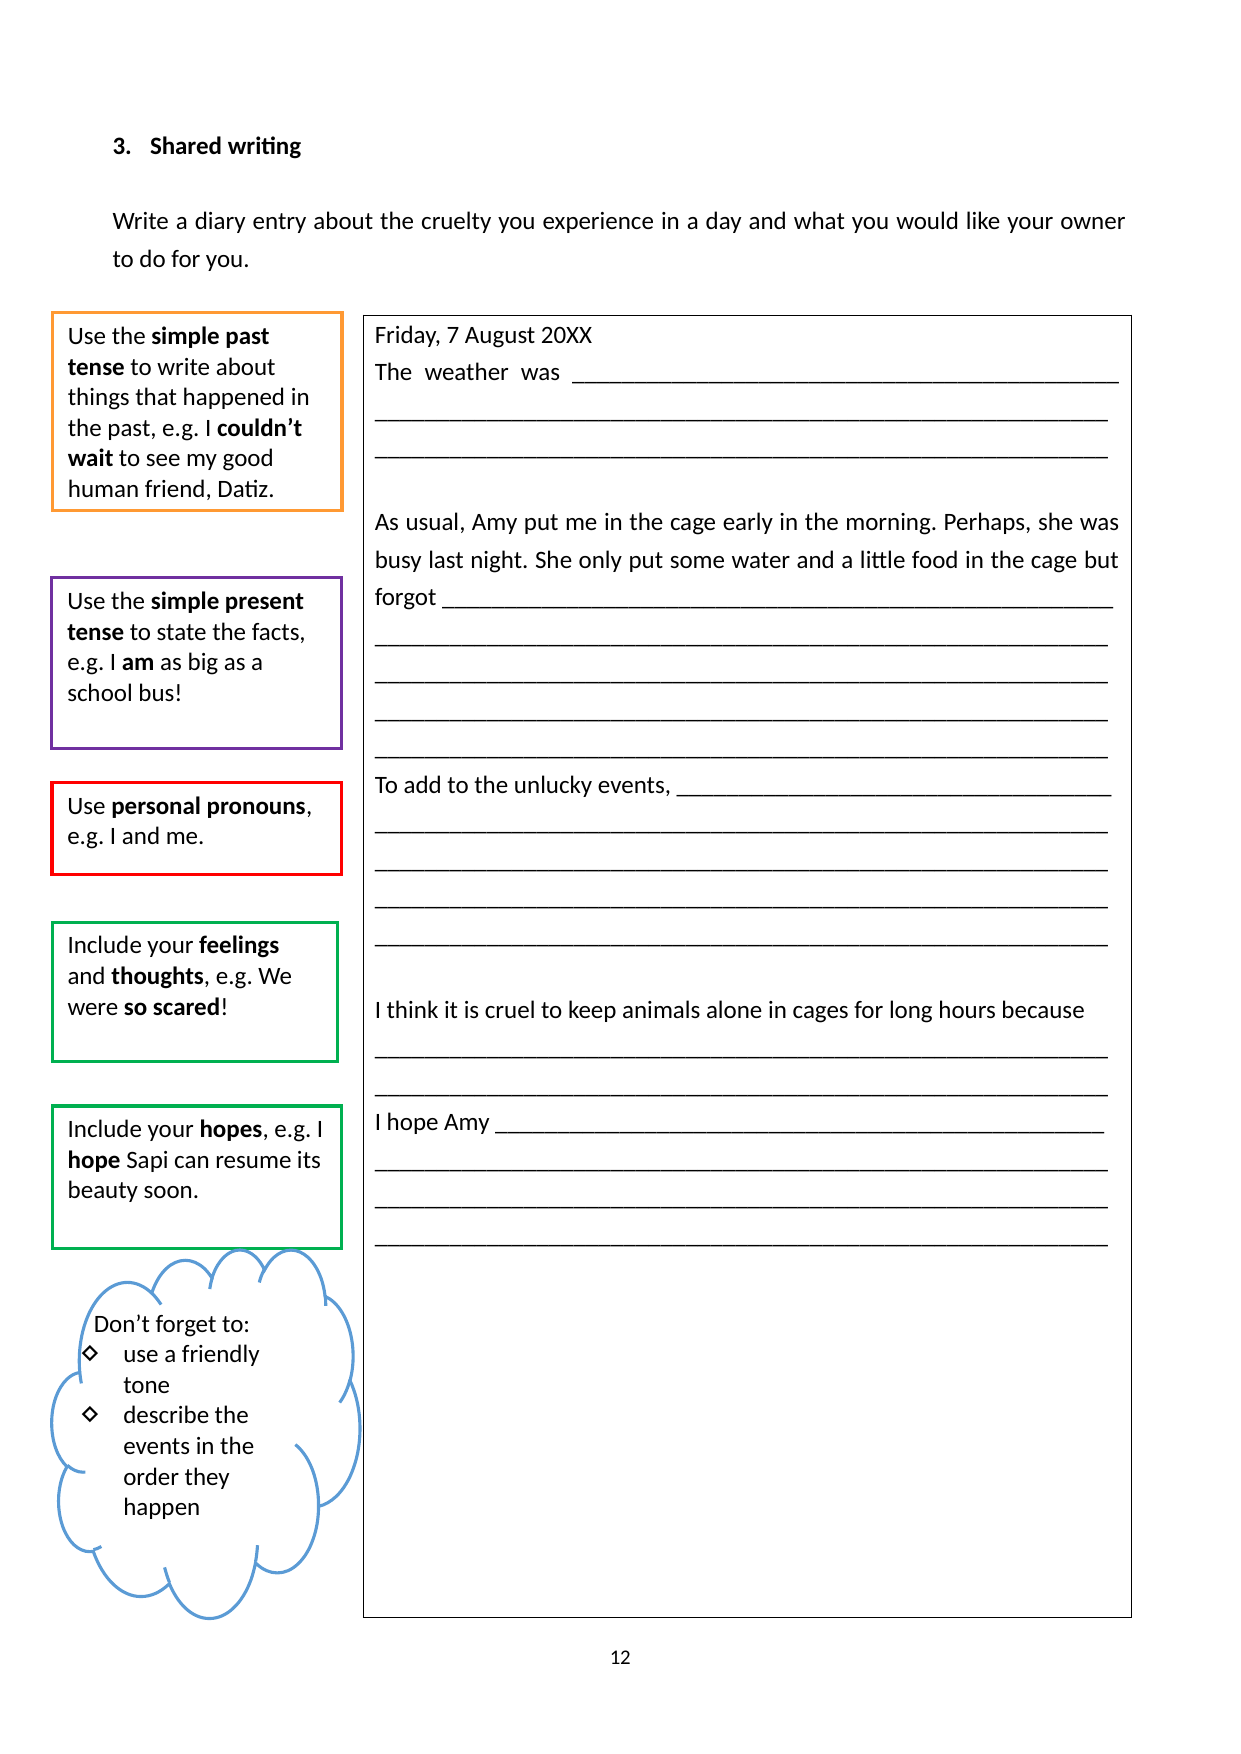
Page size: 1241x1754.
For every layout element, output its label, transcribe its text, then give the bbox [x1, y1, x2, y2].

text Write a diary entry about the cruelty you experience in a day and what you would like your owner to do for you. [112, 202, 1128, 277]
list Shared writing [112, 127, 1128, 164]
table_header Friday, 7 August 20XX The weather was ____________________________________________ ___________________________________________________________ ___________________________________________________________ As usual, Amy put me in the cage early in the morning. Perhaps, she was busy last night. She only put some water and a little food in the cage but forgot ______________________________________________________ ___________________________________________________________ ___________________________________________________________ ___________________________________________________________ ___________________________________________________________ To add to the unlucky events, ___________________________________ ___________________________________________________________ ___________________________________________________________ ___________________________________________________________ ___________________________________________________________ I think it is cruel to keep animals alone in cages for long hours because ___________________________________________________________ ___________________________________________________________ I hope Amy _________________________________________________ ______________________________________________________________________________________________________________________ ___________________________________________________________ [364, 316, 1131, 1617]
